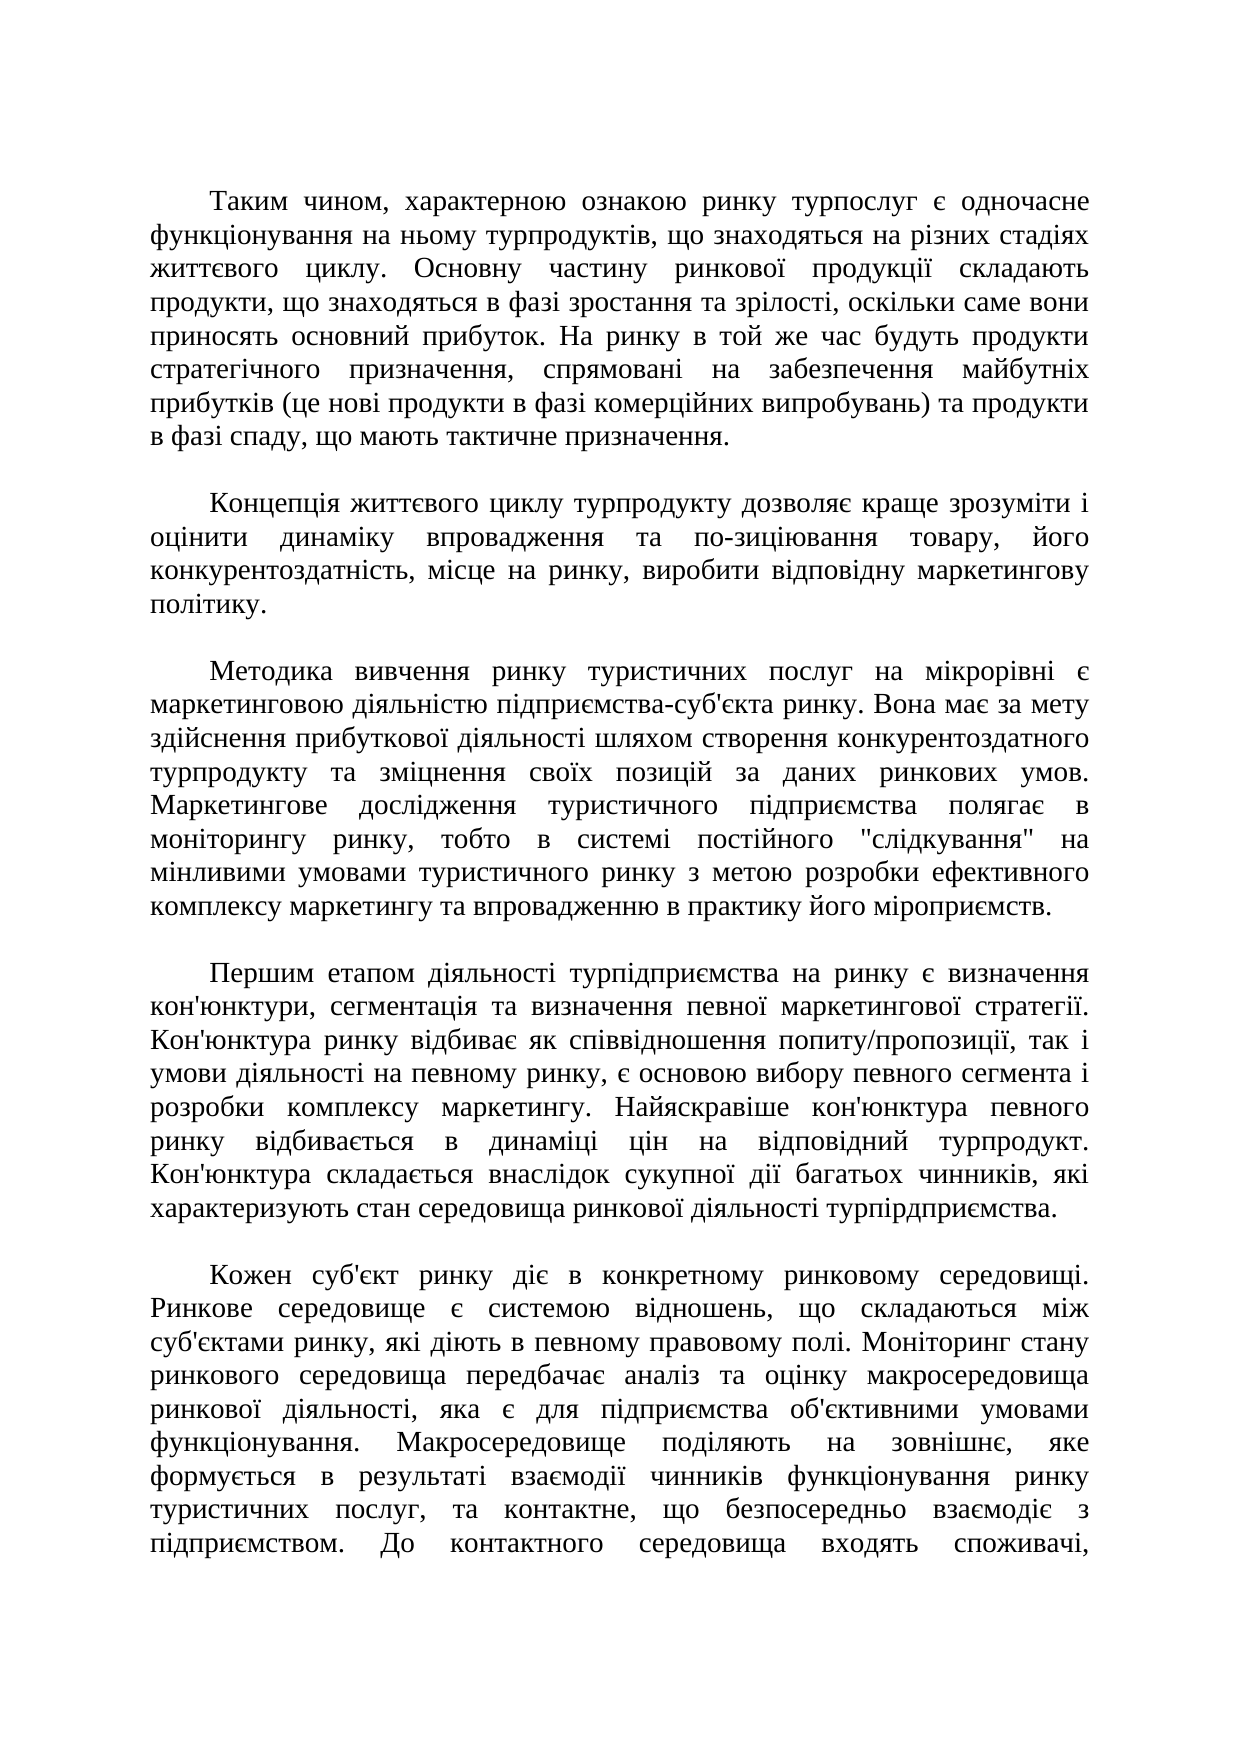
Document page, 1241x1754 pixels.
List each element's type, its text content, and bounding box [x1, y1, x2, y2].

text Методика вивчення ринку туристичних послуг на мікрорівні є маркетинговою діяльністю підприємства-суб'єкта ринку. Вона має за мету здійснення прибуткової діяльності шляхом створення конкурентоздатного турпродукту та зміцнення своїх позицій за даних ринкових умов. Маркетингове дослідження туристичного підприємства полягає в моніторингу ринку, тобто в системі постійного "слідкування" на мінливими умовами туристичного ринку з метою розробки ефективного комплексу маркетингу та впровадженню в практику його міроприємств. [150, 653, 1090, 921]
text Концепція життєвого циклу турпродукту дозволяє краще зрозуміти і оцінити динаміку впровадження та по-зиціювання товару, його конкурентоздатність, місце на ринку, виробити відповідну маркетингову політику. [150, 485, 1090, 619]
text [150, 1257, 1090, 1559]
text Таким чином, характерною ознакою ринку турпослуг є одночасне функціонування на ньому турпродуктів, що знаходяться на різних стадіях життєвого циклу. Основну частину ринкової продукції складають продукти, що знаходяться в фазі зростання та зрілості, оскільки саме вони приносять основний прибуток. На ринку в той же час будуть продукти стратегічного призначення, спрямовані на забезпечення майбутніх прибутків (це нові продукти в фазі комерційних випробувань) та продукти в фазі спаду, що мають тактичне призначення. [150, 183, 1090, 452]
text Першим етапом діяльності турпідприємства на ринку є визначення кон'юнктури, сегментація та визначення певної маркетингової стратегії. Кон'юнктура ринку відбиває як співвідношення попиту/пропозиції, так і умови діяльності на певному ринку, є основою вибору певного сегмента і розробки комплексу маркетингу. Найяскравіше кон'юнктура певного ринку відбивається в динаміці цін на відповідний турпродукт. Кон'юнктура складається внаслідок сукупної дії багатьох чинників, які характеризують стан середовища ринкової діяльності турпірдприємства. [150, 955, 1090, 1223]
